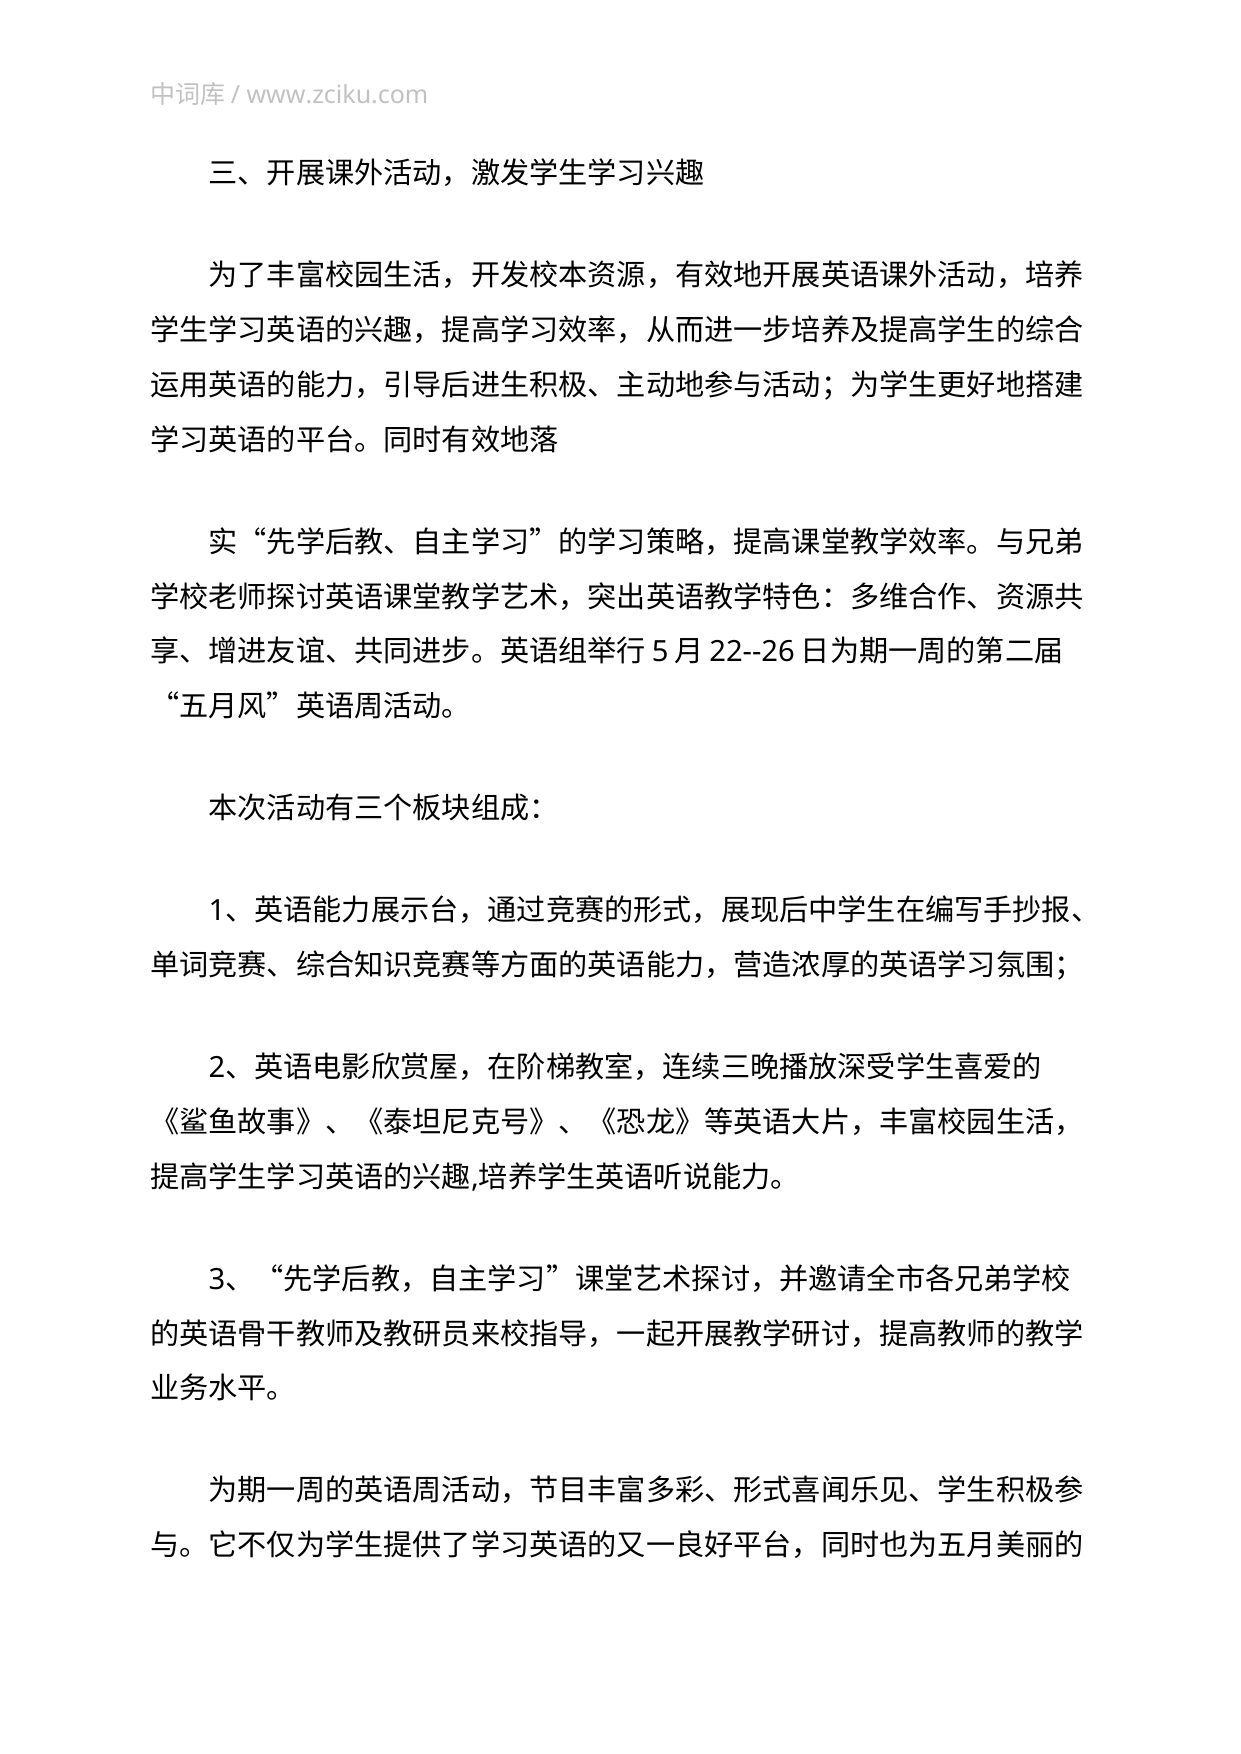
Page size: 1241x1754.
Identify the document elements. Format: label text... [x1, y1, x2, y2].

text 1、英语能力展示台，通过竞赛的形式，展现后中学生在编写手抄报、单词竞赛、综合知识竞赛等方面的英语能力，营造浓厚的英语学习氛围； [150, 887, 1090, 984]
text 本次活动有三个板块组成： [150, 785, 1090, 827]
text 为了丰富校园生活，开发校本资源，有效地开展英语课外活动，培养学生学习英语的兴趣，提高学习效率，从而进一步培养及提高学生的综合运用英语的能力，引导后进生积极、主动地参与活动；为学生更好地搭建学习英语的平台。同时有效地落 [150, 252, 1090, 459]
text 3、“先学后教，自主学习”课堂艺术探讨，并邀请全市各兄弟学校的英语骨干教师及教研员来校指导，一起开展教学研讨，提高教师的教学业务水平。 [150, 1255, 1090, 1407]
text 2、英语电影欣赏屋，在阶梯教室，连续三晚播放深受学生喜爱的《鲨鱼故事》、《泰坦尼克号》、《恐龙》等英语大片，丰富校园生活，提高学生学习英语的兴趣,培养学生英语听说能力。 [150, 1043, 1090, 1196]
text 实“先学后教、自主学习”的学习策略，提高课堂教学效率。与兄弟学校老师探讨英语课堂教学艺术，突出英语教学特色：多维合作、资源共享、增进友谊、共同进步。英语组举行5月22--26日为期一周的第二届“五月风”英语周活动。 [150, 518, 1090, 725]
text 三、开展课外活动，激发学生学习兴趣 [150, 150, 1090, 192]
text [150, 1467, 1090, 1564]
